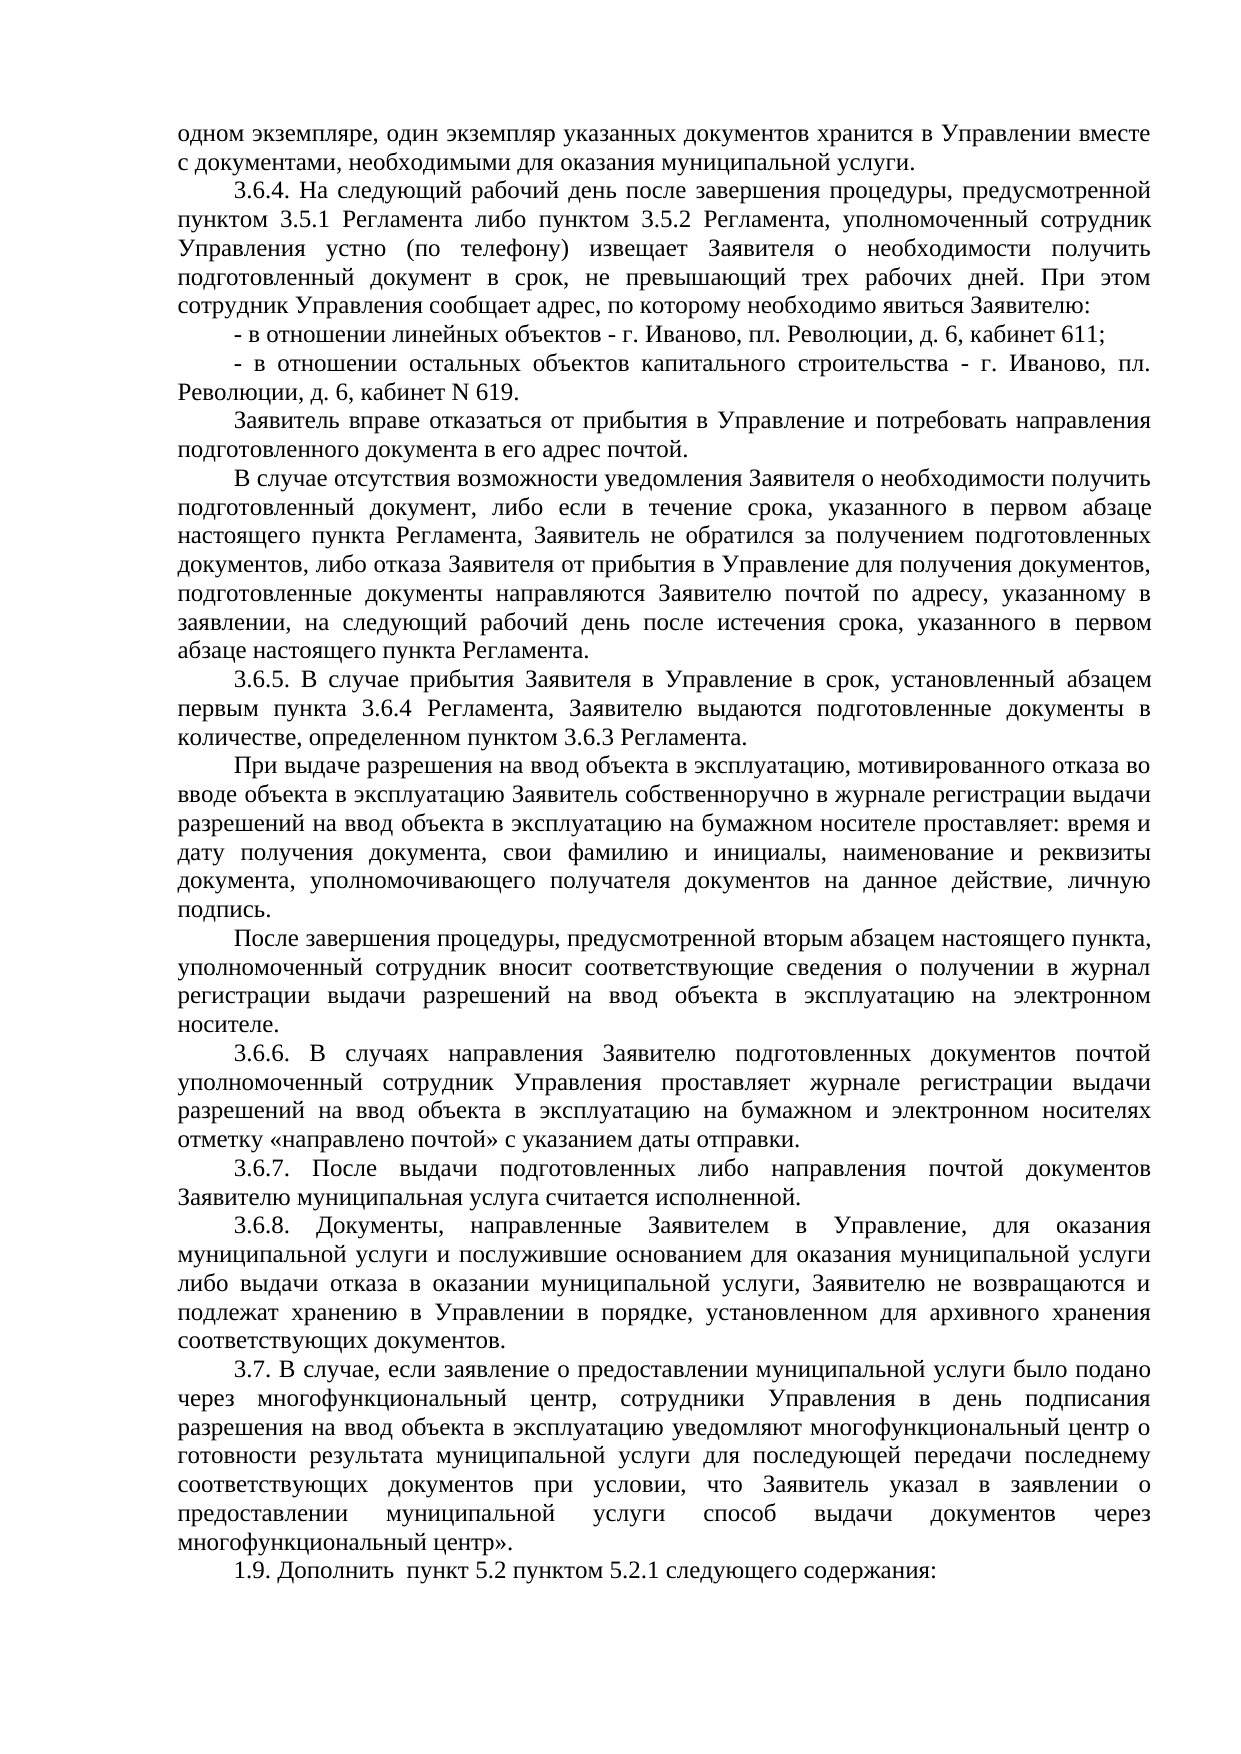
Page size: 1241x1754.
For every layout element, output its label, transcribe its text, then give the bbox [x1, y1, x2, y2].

text 3.6.5. В случае прибытия Заявителя в Управление в срок, установленный абзацем первым пункта 3.6.4 Регламента, Заявителю выдаются подготовленные документы в количестве, определенном пунктом 3.6.3 Регламента. [177, 664, 1152, 751]
text 3.6.6. В случаях направления Заявителю подготовленных документов почтой уполномоченный сотрудник Управления проставляет журнале регистрации выдачи разрешений на ввод объекта в эксплуатацию на бумажном и электронном носителях отметку «направлено почтой» с указанием даты отправки. [177, 1038, 1152, 1153]
text В случае отсутствия возможности уведомления Заявителя о необходимости получить подготовленный документ, либо если в течение срока, указанного в первом абзаце настоящего пункта Регламента, Заявитель не обратился за получением подготовленных документов, либо отказа Заявителя от прибытия в Управление для получения документов, подготовленные документы направляются Заявителю почтой по адресу, указанному в заявлении, на следующий рабочий день после истечения срока, указанного в первом абзаце настоящего пункта Регламента. [177, 463, 1152, 664]
text 3.6.4. На следующий рабочий день после завершения процедуры, предусмотренной пунктом 3.5.1 Регламента либо пунктом 3.5.2 Регламента, уполномоченный сотрудник Управления устно (по телефону) извещает Заявителя о необходимости получить подготовленный документ в срок, не превышающий трех рабочих дней. При этом сотрудник Управления сообщает адрес, по которому необходимо явиться Заявителю: [177, 176, 1152, 319]
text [177, 118, 1152, 176]
text - в отношении остальных объектов капитального строительства - г. Иваново, пл. Революции, д. 6, кабинет N 619. [177, 348, 1152, 406]
text 3.6.8. Документы, направленные Заявителем в Управление, для оказания муниципальной услуги и послужившие основанием для оказания муниципальной услуги либо выдачи отказа в оказании муниципальной услуги, Заявителю не возвращаются и подлежат хранению в Управлении в порядке, установленном для архивного хранения соответствующих документов. [177, 1211, 1152, 1354]
text 3.7. В случае, если заявление о предоставлении муниципальной услуги было подано через многофункциональный центр, сотрудники Управления в день подписания разрешения на ввод объекта в эксплуатацию уведомляют многофункциональный центр о готовности результата муниципальной услуги для последующей передачи последнему соответствующих документов при условии, что Заявитель указал в заявлении о предоставлении муниципальной услуги способ выдачи документов через многофункциональный центр». [177, 1354, 1152, 1556]
text После завершения процедуры, предусмотренной вторым абзацем настоящего пункта, уполномоченный сотрудник вносит соответствующие сведения о получении в журнал регистрации выдачи разрешений на ввод объекта в эксплуатацию на электронном носителе. [177, 923, 1152, 1038]
text - в отношении линейных объектов - г. Иваново, пл. Революции, д. 6, кабинет 611; [177, 319, 1152, 348]
text 1.9. Дополнить пункт 5.2 пунктом 5.2.1 следующего содержания: [177, 1556, 1152, 1584]
text При выдаче разрешения на ввод объекта в эксплуатацию, мотивированного отказа во вводе объекта в эксплуатацию Заявитель собственноручно в журнале регистрации выдачи разрешений на ввод объекта в эксплуатацию на бумажном носителе проставляет: время и дату получения документа, свои фамилию и инициалы, наименование и реквизиты документа, уполномочивающего получателя документов на данное действие, личную подпись. [177, 751, 1152, 923]
text Заявитель вправе отказаться от прибытия в Управление и потребовать направления подготовленного документа в его адрес почтой. [177, 406, 1152, 463]
text 3.6.7. После выдачи подготовленных либо направления почтой документов Заявителю муниципальная услуга считается исполненной. [177, 1153, 1152, 1211]
